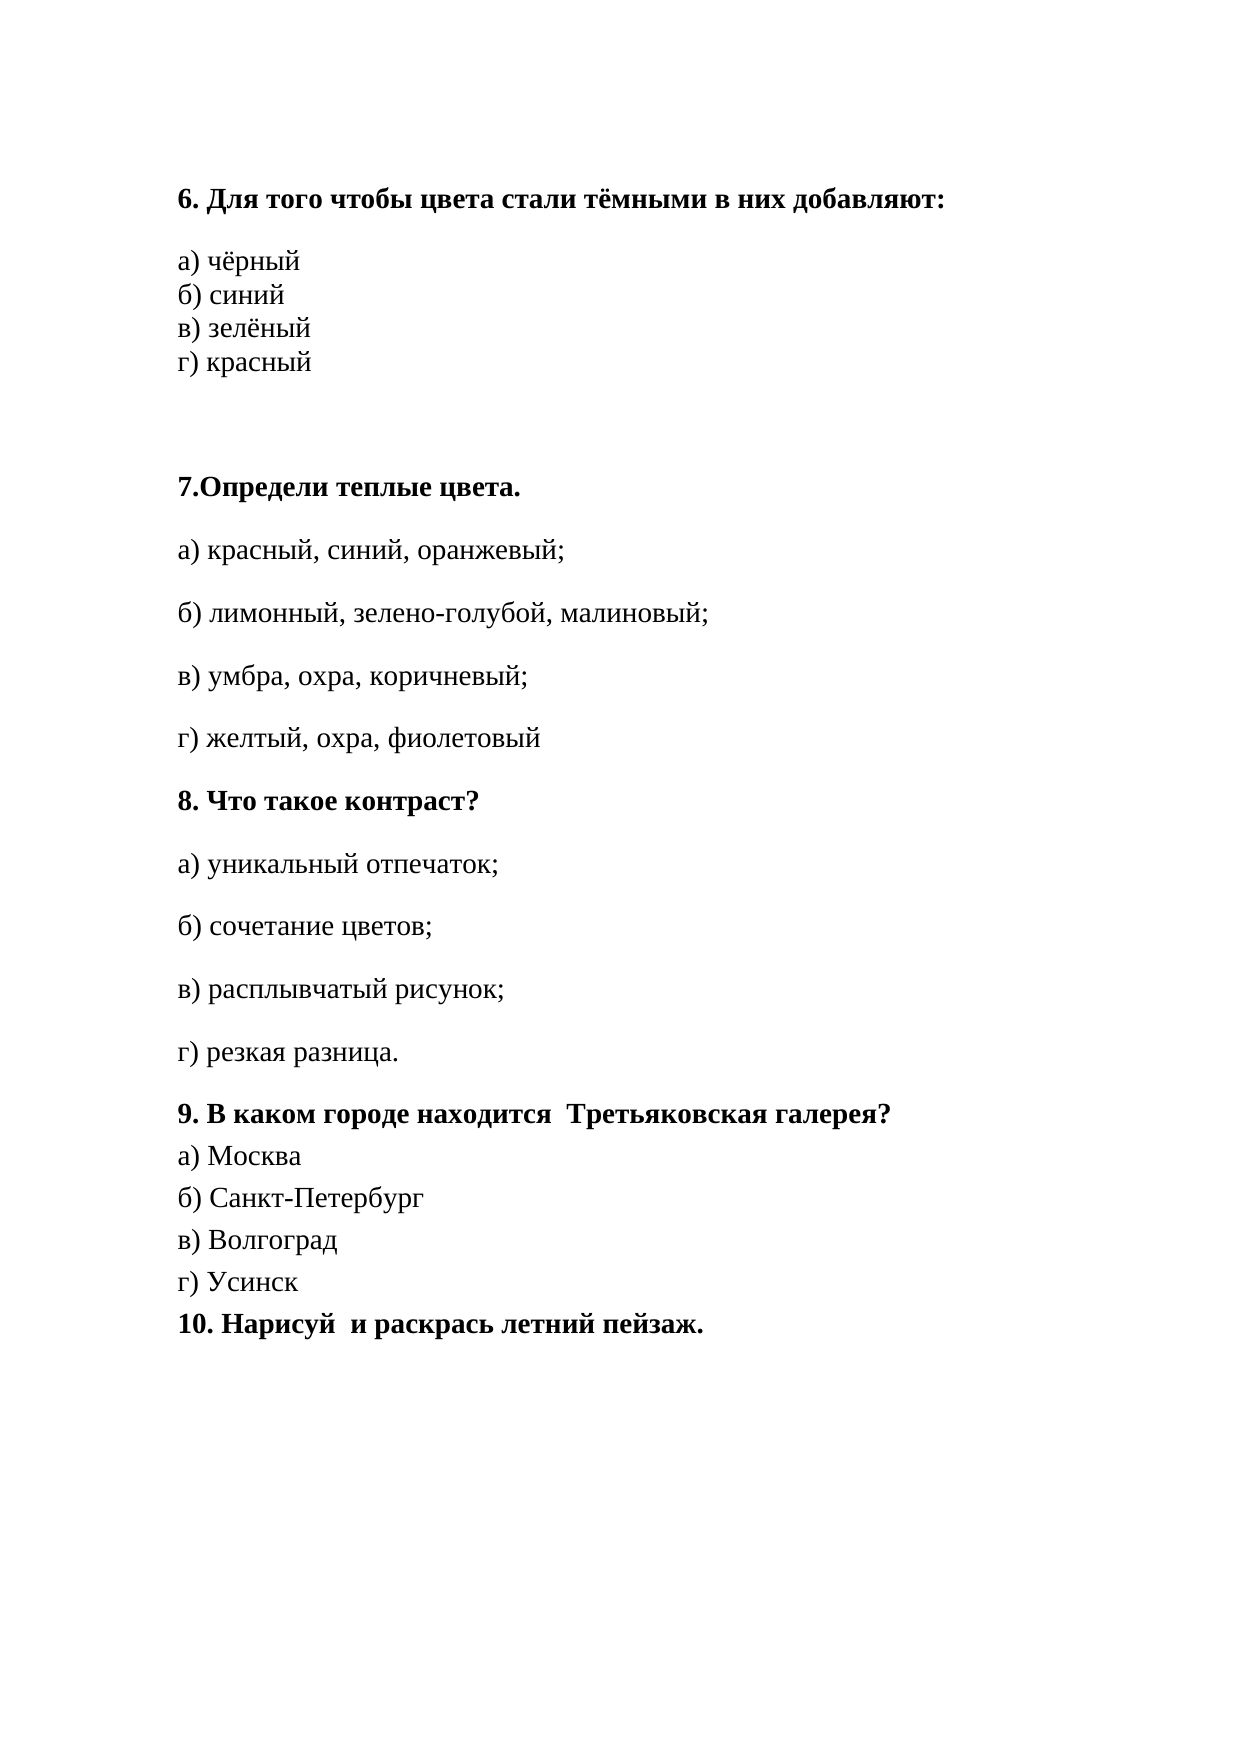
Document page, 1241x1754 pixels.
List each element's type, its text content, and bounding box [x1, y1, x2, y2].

text а) уникальный отпечаток; [177, 846, 1152, 879]
text в) умбра, охра, коричневый; [177, 658, 1152, 691]
text 8. Что такое контраст? [177, 783, 1152, 817]
text 9. В каком городе находится Третьяковская галерея? [177, 1097, 1152, 1130]
text в) Волгоград [177, 1222, 1152, 1256]
text б) лимонный, зелено-голубой, малиновый; [177, 595, 1152, 628]
text а) чёрный б) синий в) зелёный г) красный [177, 243, 1152, 378]
text б) сочетание цветов; [177, 908, 1152, 942]
text в) расплывчатый рисунок; [177, 971, 1152, 1005]
text г) Усинск [177, 1264, 1152, 1298]
text 7.Определи теплые цвета. [177, 469, 1152, 503]
text 10. Нарисуй и раскрась летний пейзаж. [177, 1306, 1152, 1339]
text 6. Для того чтобы цвета стали тёмными в них добавляют: [177, 181, 1152, 214]
text а) Москва [177, 1138, 1152, 1172]
text г) резкая разница. [177, 1034, 1152, 1067]
text а) красный, синий, оранжевый; [177, 532, 1152, 566]
text б) Санкт-Петербург [177, 1180, 1152, 1214]
text г) желтый, охра, фиолетовый [177, 720, 1152, 754]
